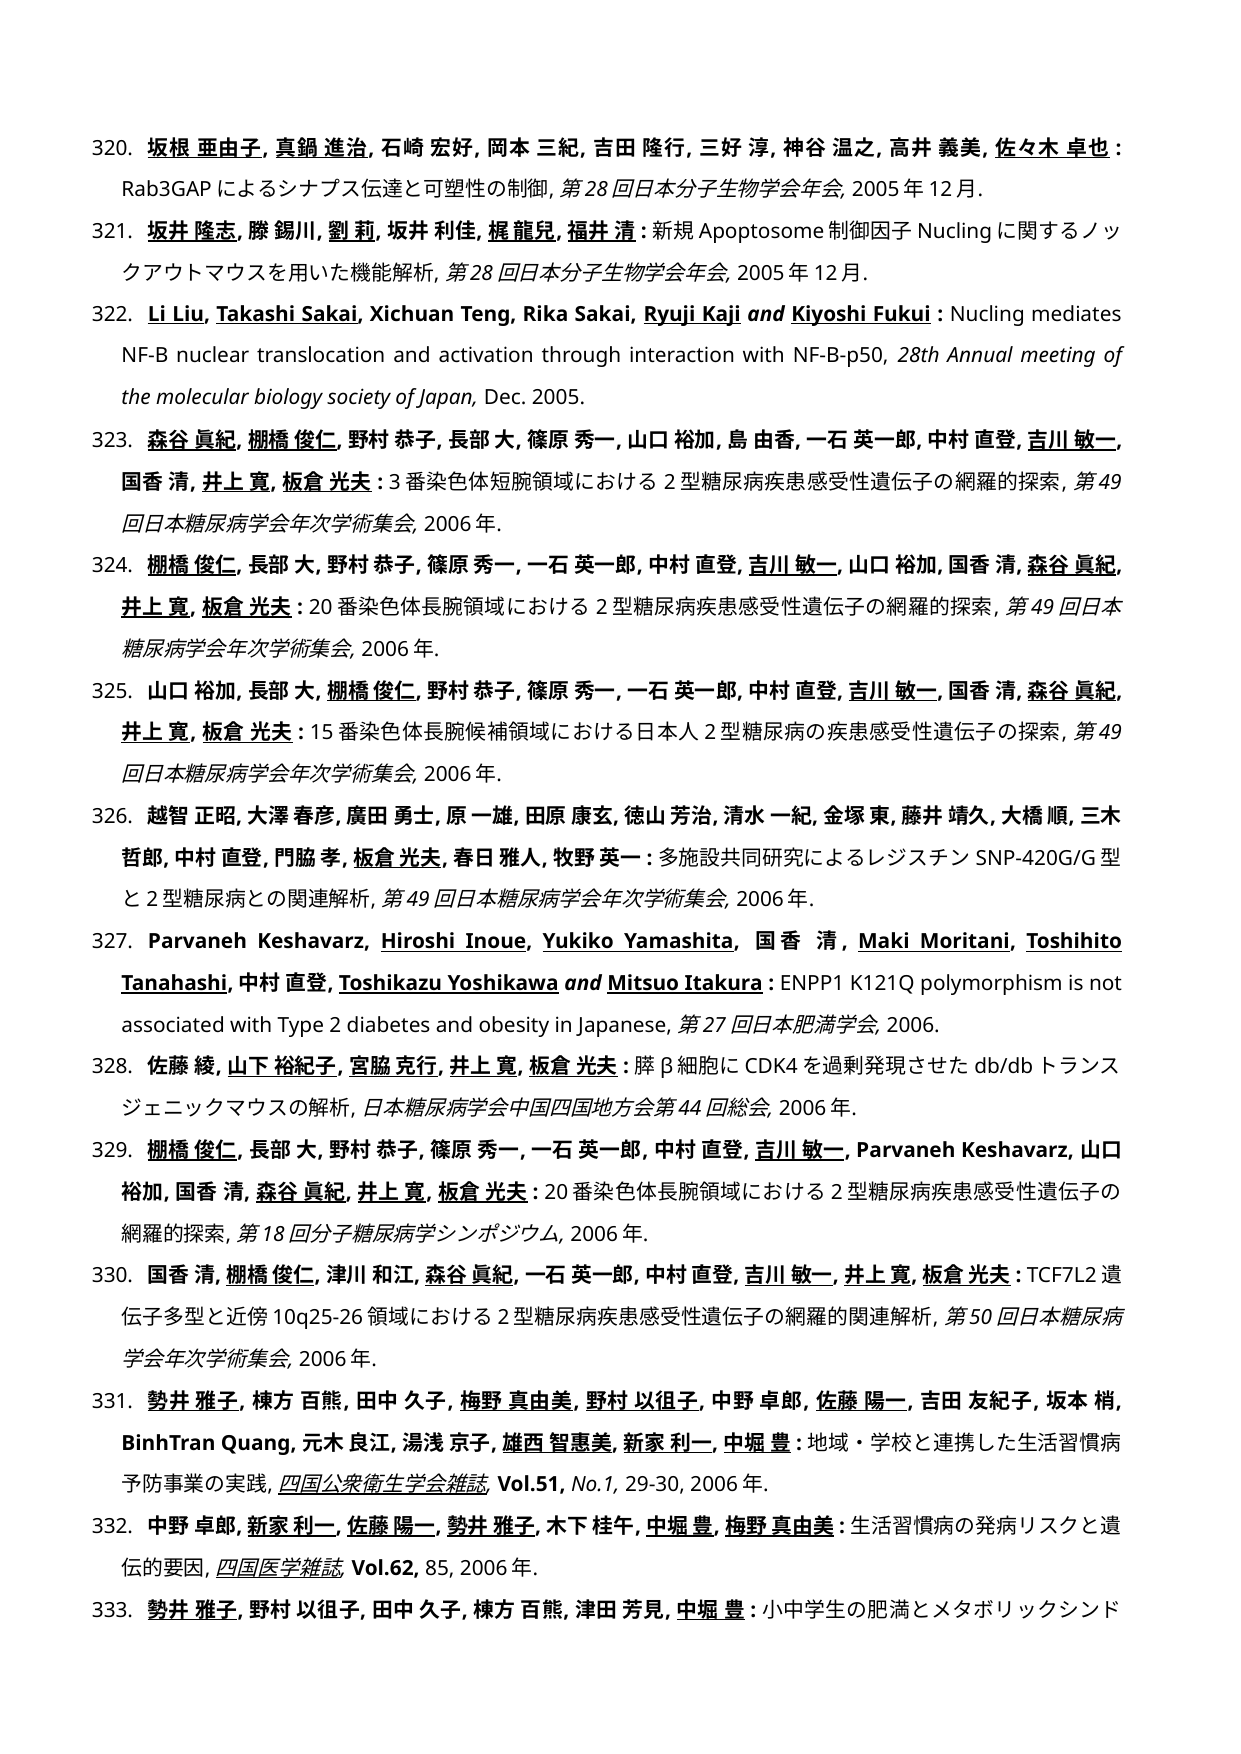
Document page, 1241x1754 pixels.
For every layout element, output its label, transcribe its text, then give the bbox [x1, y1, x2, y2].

list 山口 裕加, 長部 大, 棚橋 俊仁, 野村 恭子, 篠原 秀一, 一石 英一郎, 中村 直登, 吉川 敏一, 国香 清, 森谷 眞紀, 井上 寛, 板倉 光夫 : 15番染色体長腕候補領域における日本人2型糖尿病の疾患感受性遺伝子の探索, 第49回日本糖尿病学会年次学術集会, 2006年. [92, 668, 1122, 793]
list 坂井 隆志, 滕 錫川, 劉 莉, 坂井 利佳, 梶 龍兒, 福井 清 : 新規Apoptosome制御因子Nuclingに関するノックアウトマウスを用いた機能解析, 第28回日本分子生物学会年会, 2005年12月. [92, 209, 1122, 292]
list 佐藤 綾, 山下 裕紀子, 宮脇 克行, 井上 寛, 板倉 光夫 : 膵β細胞にCDK4を過剰発現させたdb/dbトランスジェニックマウスの解析, 日本糖尿病学会中国四国地方会第44回総会, 2006年. [92, 1044, 1122, 1128]
list 棚橋 俊仁, 長部 大, 野村 恭子, 篠原 秀一, 一石 英一郎, 中村 直登, 吉川 敏一, 山口 裕加, 国香 清, 森谷 眞紀, 井上 寛, 板倉 光夫 : 20番染色体長腕領域における2型糖尿病疾患感受性遺伝子の網羅的探索, 第49回日本糖尿病学会年次学術集会, 2006年. [92, 543, 1122, 668]
list 坂根 亜由子, 真鍋 進治, 石崎 宏好, 岡本 三紀, 吉田 隆行, 三好 淳, 神谷 温之, 高井 義美, 佐々木 卓也 : Rab3GAPによるシナプス伝達と可塑性の制御, 第28回日本分子生物学会年会, 2005年12月. [92, 125, 1122, 209]
list 森谷 眞紀, 棚橋 俊仁, 野村 恭子, 長部 大, 篠原 秀一, 山口 裕加, 島 由香, 一石 英一郎, 中村 直登, 吉川 敏一, 国香 清, 井上 寛, 板倉 光夫 : 3番染色体短腕領域における2型糖尿病疾患感受性遺伝子の網羅的探索, 第49回日本糖尿病学会年次学術集会, 2006年. [92, 417, 1122, 543]
list 越智 正昭, 大澤 春彦, 廣田 勇士, 原 一雄, 田原 康玄, 徳山 芳治, 清水 一紀, 金塚 東, 藤井 靖久, 大橋 順, 三木 哲郎, 中村 直登, 門脇 孝, 板倉 光夫, 春日 雅人, 牧野 英一 : 多施設共同研究によるレジスチンSNP-420G/G型と2型糖尿病との関連解析, 第49回日本糖尿病学会年次学術集会, 2006年. [92, 793, 1122, 919]
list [92, 1587, 1122, 1629]
list 国香 清, 棚橋 俊仁, 津川 和江, 森谷 眞紀, 一石 英一郎, 中村 直登, 吉川 敏一, 井上 寛, 板倉 光夫 : TCF7L2遺伝子多型と近傍10q25-26領域における2型糖尿病疾患感受性遺伝子の網羅的関連解析, 第50回日本糖尿病学会年次学術集会, 2006年. [92, 1253, 1122, 1378]
list 中野 卓郎, 新家 利一, 佐藤 陽一, 勢井 雅子, 木下 桂午, 中堀 豊, 梅野 真由美 : 生活習慣病の発病リスクと遺伝的要因, 四国医学雑誌, Vol.62, 85, 2006年. [92, 1503, 1122, 1587]
list 棚橋 俊仁, 長部 大, 野村 恭子, 篠原 秀一, 一石 英一郎, 中村 直登, 吉川 敏一, Parvaneh Keshavarz, 山口 裕加, 国香 清, 森谷 眞紀, 井上 寛, 板倉 光夫 : 20番染色体長腕領域における2型糖尿病疾患感受性遺伝子の網羅的探索, 第18回分子糖尿病学シンポジウム, 2006年. [92, 1128, 1122, 1253]
list Parvaneh Keshavarz, Hiroshi Inoue, Yukiko Yamashita, 国香 清, Maki Moritani, Toshihito Tanahashi, 中村 直登, Toshikazu Yoshikawa and Mitsuo Itakura : ENPP1 K121Q polymorphism is not associated with Type 2 diabetes and obesity in Japanese, 第27回日本肥満学会, 2006. [92, 919, 1122, 1044]
list 勢井 雅子, 棟方 百熊, 田中 久子, 梅野 真由美, 野村 以徂子, 中野 卓郎, 佐藤 陽一, 吉田 友紀子, 坂本 梢, BinhTran Quang, 元木 良江, 湯浅 京子, 雄西 智惠美, 新家 利一, 中堀 豊 : 地域・学校と連携した生活習慣病予防事業の実践, 四国公衆衛生学会雑誌, Vol.51, No.1, 29-30, 2006年. [92, 1378, 1122, 1503]
list Li Liu, Takashi Sakai, Xichuan Teng, Rika Sakai, Ryuji Kaji and Kiyoshi Fukui : Nucling mediates NF-B nuclear translocation and activation through interaction with NF-B-p50, 28th Annual meeting of the molecular biology society of Japan, Dec. 2005. [92, 292, 1122, 417]
